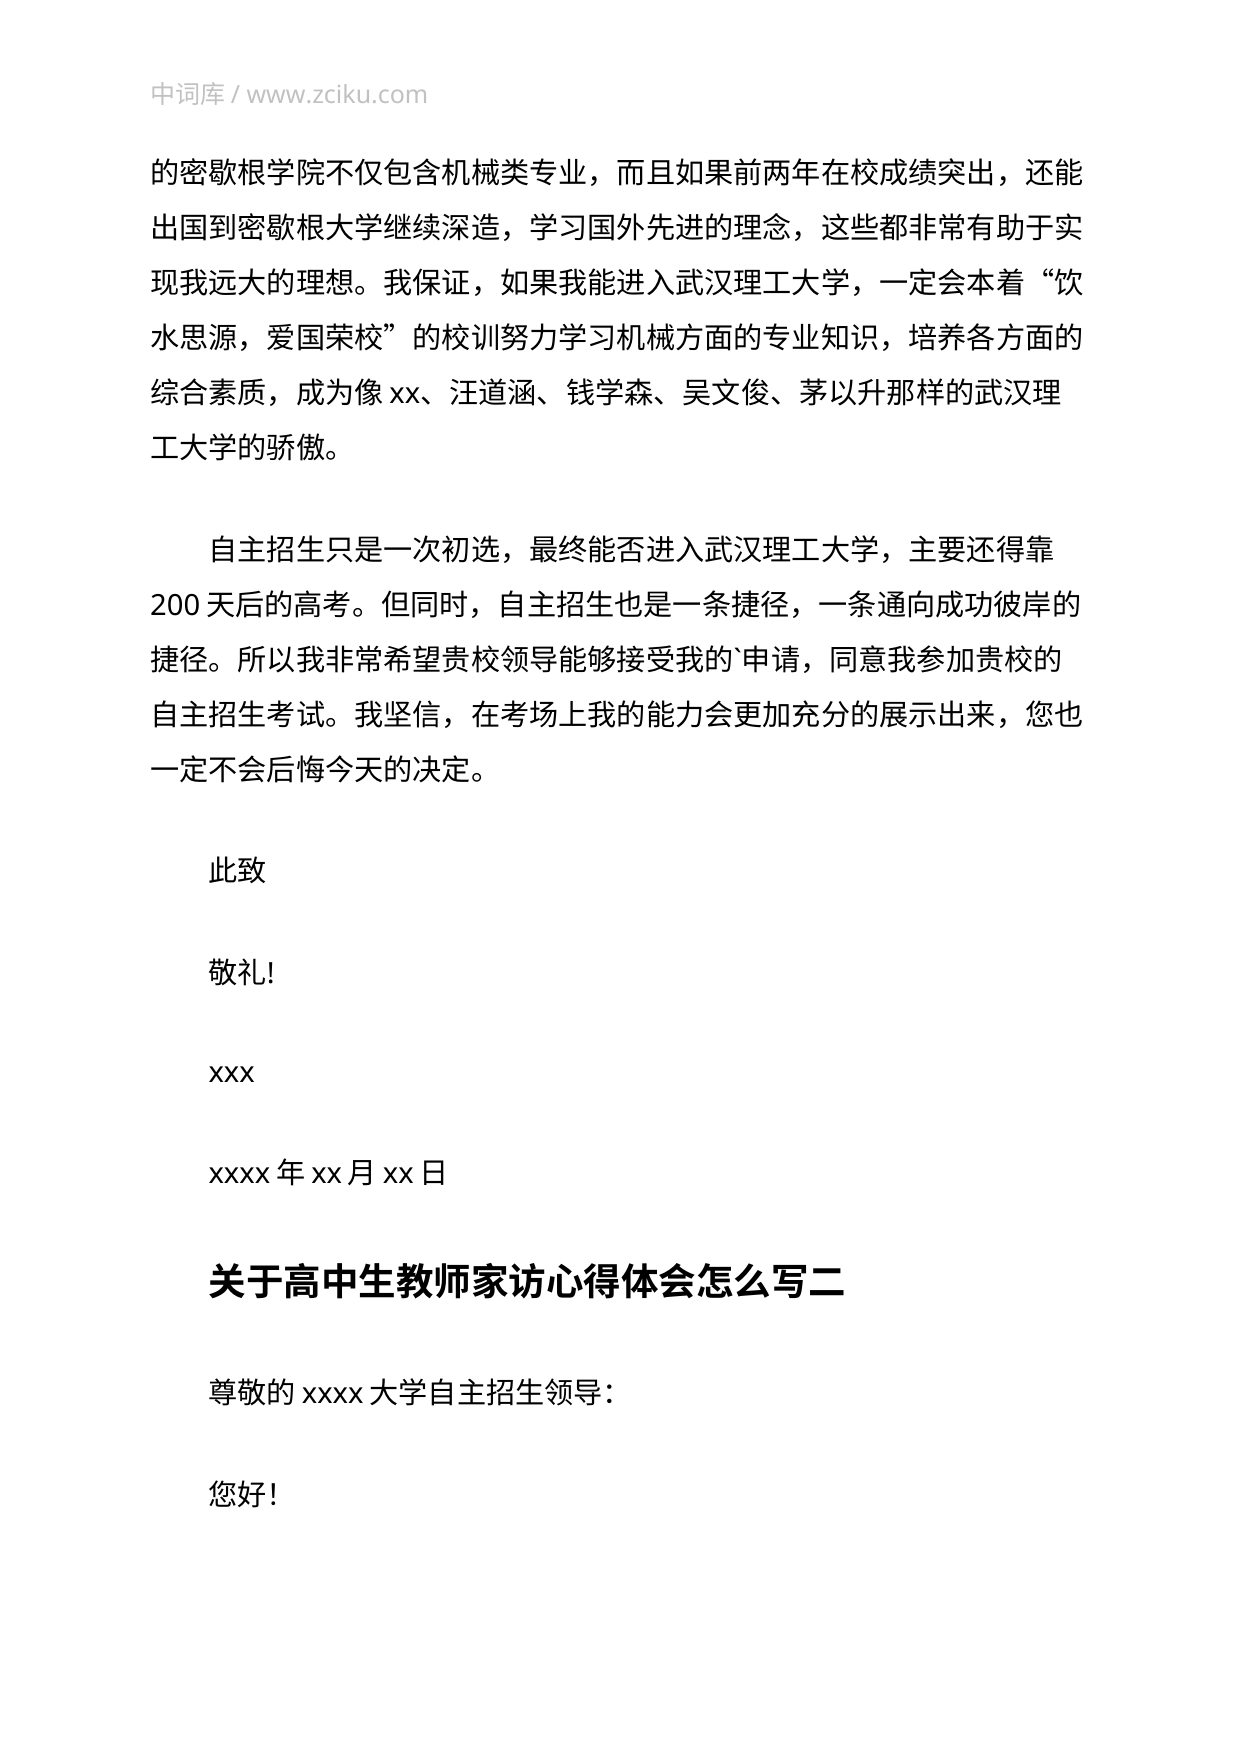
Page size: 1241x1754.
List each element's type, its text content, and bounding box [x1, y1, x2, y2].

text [150, 150, 1090, 467]
text 此致 [150, 848, 1090, 890]
text xxx [150, 1052, 1090, 1091]
text 尊敬的xxxx大学自主招生领导： [150, 1369, 1090, 1412]
text 自主招生只是一次初选，最终能否进入武汉理工大学，主要还得靠200天后的高考。但同时，自主招生也是一条捷径，一条通向成功彼岸的捷径。所以我非常希望贵校领导能够接受我的`申请，同意我参加贵校的自主招生考试。我坚信，在考场上我的能力会更加充分的展示出来，您也一定不会后悔今天的决定。 [150, 526, 1090, 788]
text 关于高中生教师家访心得体会怎么写二 [150, 1252, 1090, 1306]
text 敬礼! [150, 950, 1090, 992]
text xxxx年xx月xx日 [150, 1150, 1090, 1192]
text 您好！ [150, 1471, 1090, 1514]
